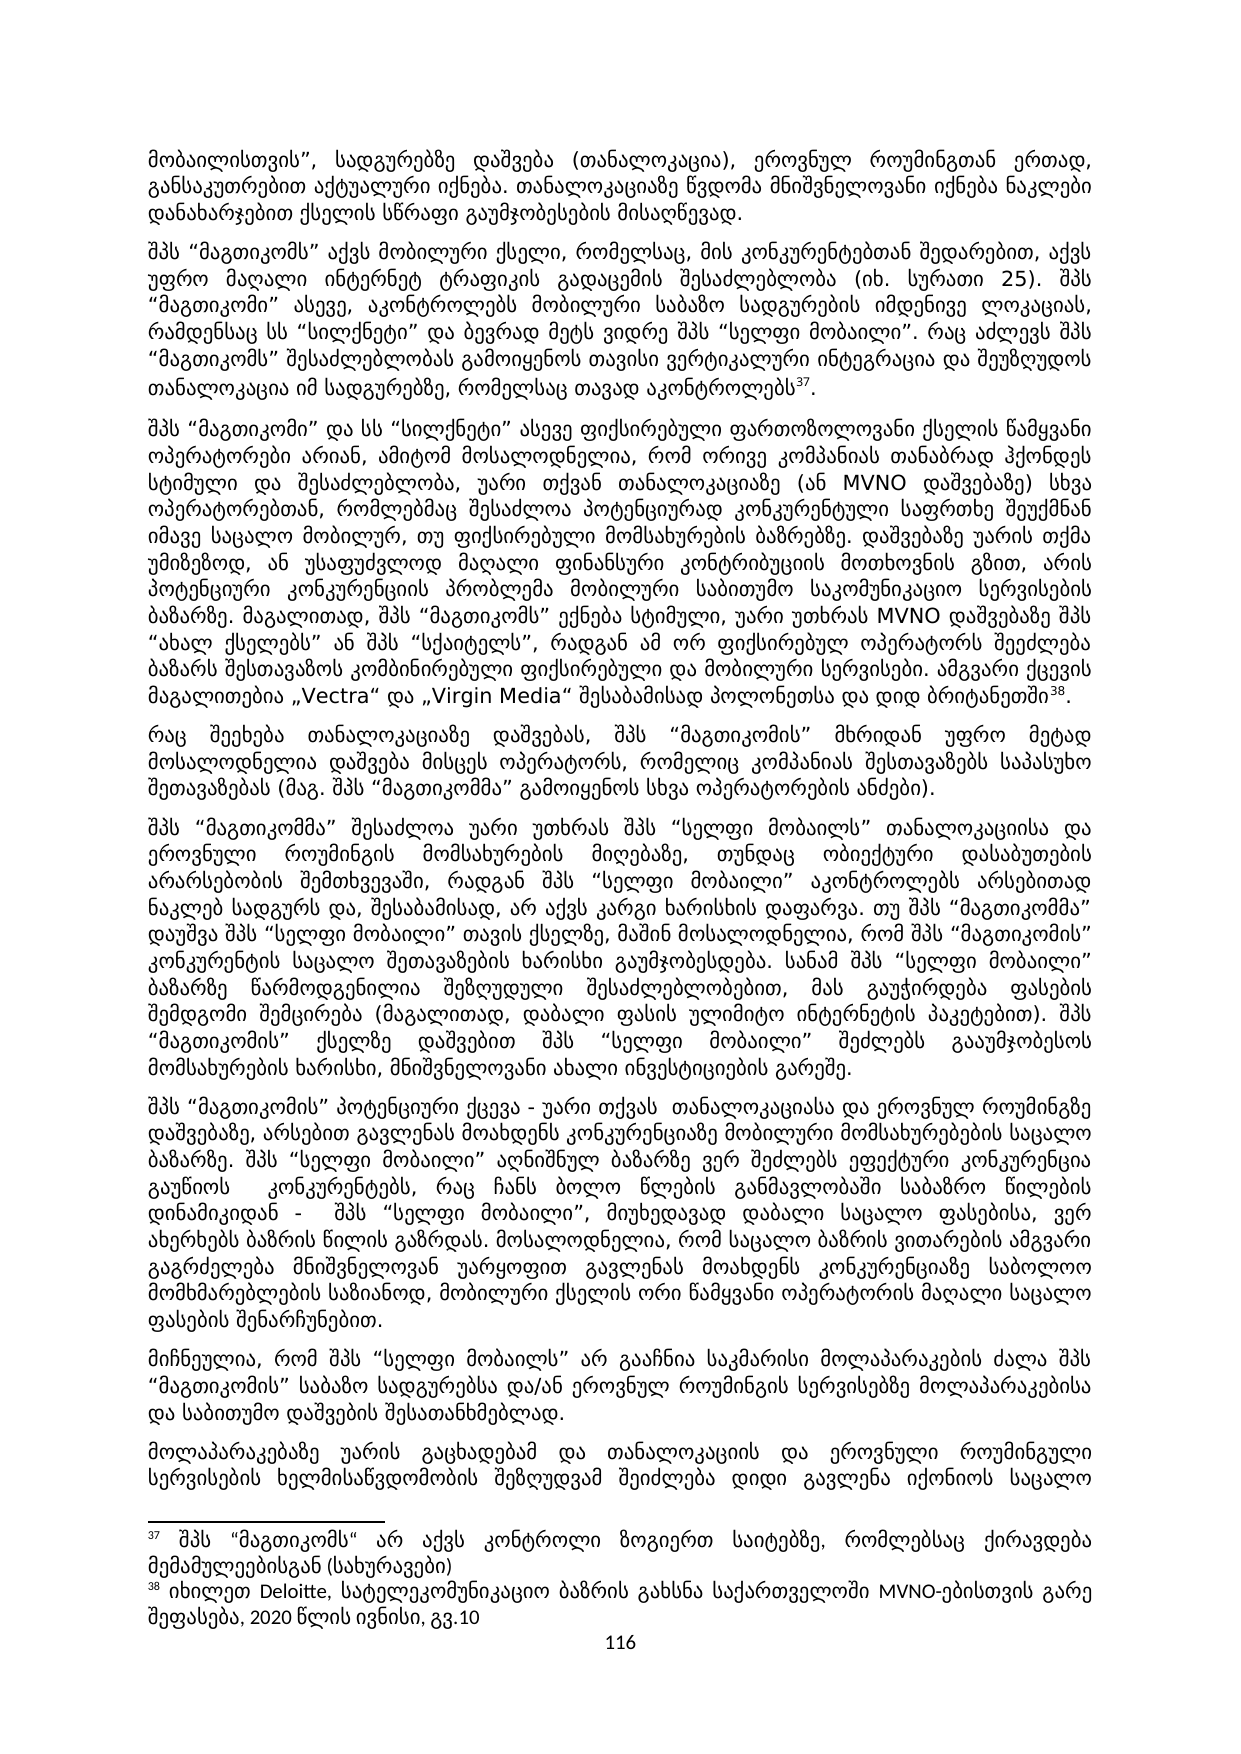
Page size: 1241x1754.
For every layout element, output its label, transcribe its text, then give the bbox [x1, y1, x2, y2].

text შპს “მაგთიკომს” აქვს მობილური ქსელი, რომელსაც, მის კონკურენტებთან შედარებით, აქვს უფრო მაღალი ინტერნეტ ტრაფიკის გადაცემის შესაძლებლობა (იხ. სურათი 25). შპს “მაგთიკომი” ასევე, აკონტროლებს მობილური საბაზო სადგურების იმდენივე ლოკაციას, რამდენსაც სს “სილქნეტი” და ბევრად მეტს ვიდრე შპს “სელფი მობაილი”. რაც აძლევს შპს “მაგთიკომს” შესაძლებლობას გამოიყენოს თავისი ვერტიკალური ინტეგრაცია და შეუზღუდოს თანალოკაცია იმ სადგურებზე, რომელსაც თავად აკონტროლებს. [148, 240, 1093, 402]
text შპს “მაგთიკომის” პოტენციური ქცევა - უარი თქვას თანალოკაციასა და ეროვნულ როუმინგზე დაშვებაზე, არსებით გავლენას მოახდენს კონკურენციაზე მობილური მომსახურებების საცალო ბაზარზე. შპს “სელფი მობაილი” აღნიშნულ ბაზარზე ვერ შეძლებს ეფექტური კონკურენცია გაუწიოს კონკურენტებს, რაც ჩანს ბოლო წლების განმავლობაში საბაზრო წილების დინამიკიდან - შპს “სელფი მობაილი”, მიუხედავად დაბალი საცალო ფასებისა, ვერ ახერხებს ბაზრის წილის გაზრდას. მოსალოდნელია, რომ საცალო ბაზრის ვითარების ამგვარი გაგრძელება მნიშვნელოვან უარყოფით გავლენას მოახდენს კონკურენციაზე საბოლოო მომხმარებლების საზიანოდ, მობილური ქსელის ორი წამყვანი ოპერატორის მაღალი საცალო ფასების შენარჩუნებით. [148, 1095, 1093, 1332]
text შპს “მაგთიკომმა” შესაძლოა უარი უთხრას შპს “სელფი მობაილს” თანალოკაციისა და ეროვნული როუმინგის მომსახურების მიღებაზე, თუნდაც ობიექტური დასაბუთების არარსებობის შემთხვევაში, რადგან შპს “სელფი მობაილი” აკონტროლებს არსებითად ნაკლებ სადგურს და, შესაბამისად, არ აქვს კარგი ხარისხის დაფარვა. თუ შპს “მაგთიკომმა” დაუშვა შპს “სელფი მობაილი” თავის ქსელზე, მაშინ მოსალოდნელია, რომ შპს “მაგთიკომის” კონკურენტის საცალო შეთავაზების ხარისხი გაუმჯობესდება. სანამ შპს “სელფი მობაილი” ბაზარზე წარმოდგენილია შეზღუდული შესაძლებლობებით, მას გაუჭირდება ფასების შემდგომი შემცირება (მაგალითად, დაბალი ფასის ულიმიტო ინტერნეტის პაკეტებით). შპს “მაგთიკომის” ქსელზე დაშვებით შპს “სელფი მობაილი” შეძლებს გააუმჯობესოს მომსახურების ხარისხი, მნიშვნელოვანი ახალი ინვესტიციების გარეშე. [148, 816, 1093, 1080]
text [148, 148, 1093, 225]
text მიჩნეულია, რომ შპს “სელფი მობაილს” არ გააჩნია საკმარისი მოლაპარაკების ძალა შპს “მაგთიკომის” საბაზო სადგურებსა და/ან ეროვნულ როუმინგის სერვისებზე მოლაპარაკებისა და საბითუმო დაშვების შესათანხმებლად. [148, 1347, 1093, 1425]
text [148, 1440, 1093, 1491]
text რაც შეეხება თანალოკაციაზე დაშვებას, შპს “მაგთიკომის” მხრიდან უფრო მეტად მოსალოდნელია დაშვება მისცეს ოპერატორს, რომელიც კომპანიას შესთავაზებს საპასუხო შეთავაზებას (მაგ. შპს “მაგთიკომმა” გამოიყენოს სხვა ოპერატორების ანძები). [148, 723, 1093, 801]
text შპს “მაგთიკომი” და სს “სილქნეტი” ასევე ფიქსირებული ფართოზოლოვანი ქსელის წამყვანი ოპერატორები არიან, ამიტომ მოსალოდნელია, რომ ორივე კომპანიას თანაბრად ჰქონდეს სტიმული და შესაძლებლობა, უარი თქვან თანალოკაციაზე (ან MVNO დაშვებაზე) სხვა ოპერატორებთან, რომლებმაც შესაძლოა პოტენციურად კონკურენტული საფრთხე შეუქმნან იმავე საცალო მობილურ, თუ ფიქსირებული მომსახურების ბაზრებზე. დაშვებაზე უარის თქმა უმიზეზოდ, ან უსაფუძვლოდ მაღალი ფინანსური კონტრიბუციის მოთხოვნის გზით, არის პოტენციური კონკურენციის პრობლემა მობილური საბითუმო საკომუნიკაციო სერვისების ბაზარზე. მაგალითად, შპს “მაგთიკომს” ექნება სტიმული, უარი უთხრას MVNO დაშვებაზე შპს “ახალ ქსელებს” ან შპს “სქაიტელს”, რადგან ამ ორ ფიქსირებულ ოპერატორს შეეძლება ბაზარს შესთავაზოს კომბინირებული ფიქსირებული და მობილური სერვისები. ამგვარი ქცევის მაგალითებია „Vectra“ და „Virgin Media“ შესაბამისად პოლონეთსა და დიდ ბრიტანეთში. [148, 417, 1093, 708]
